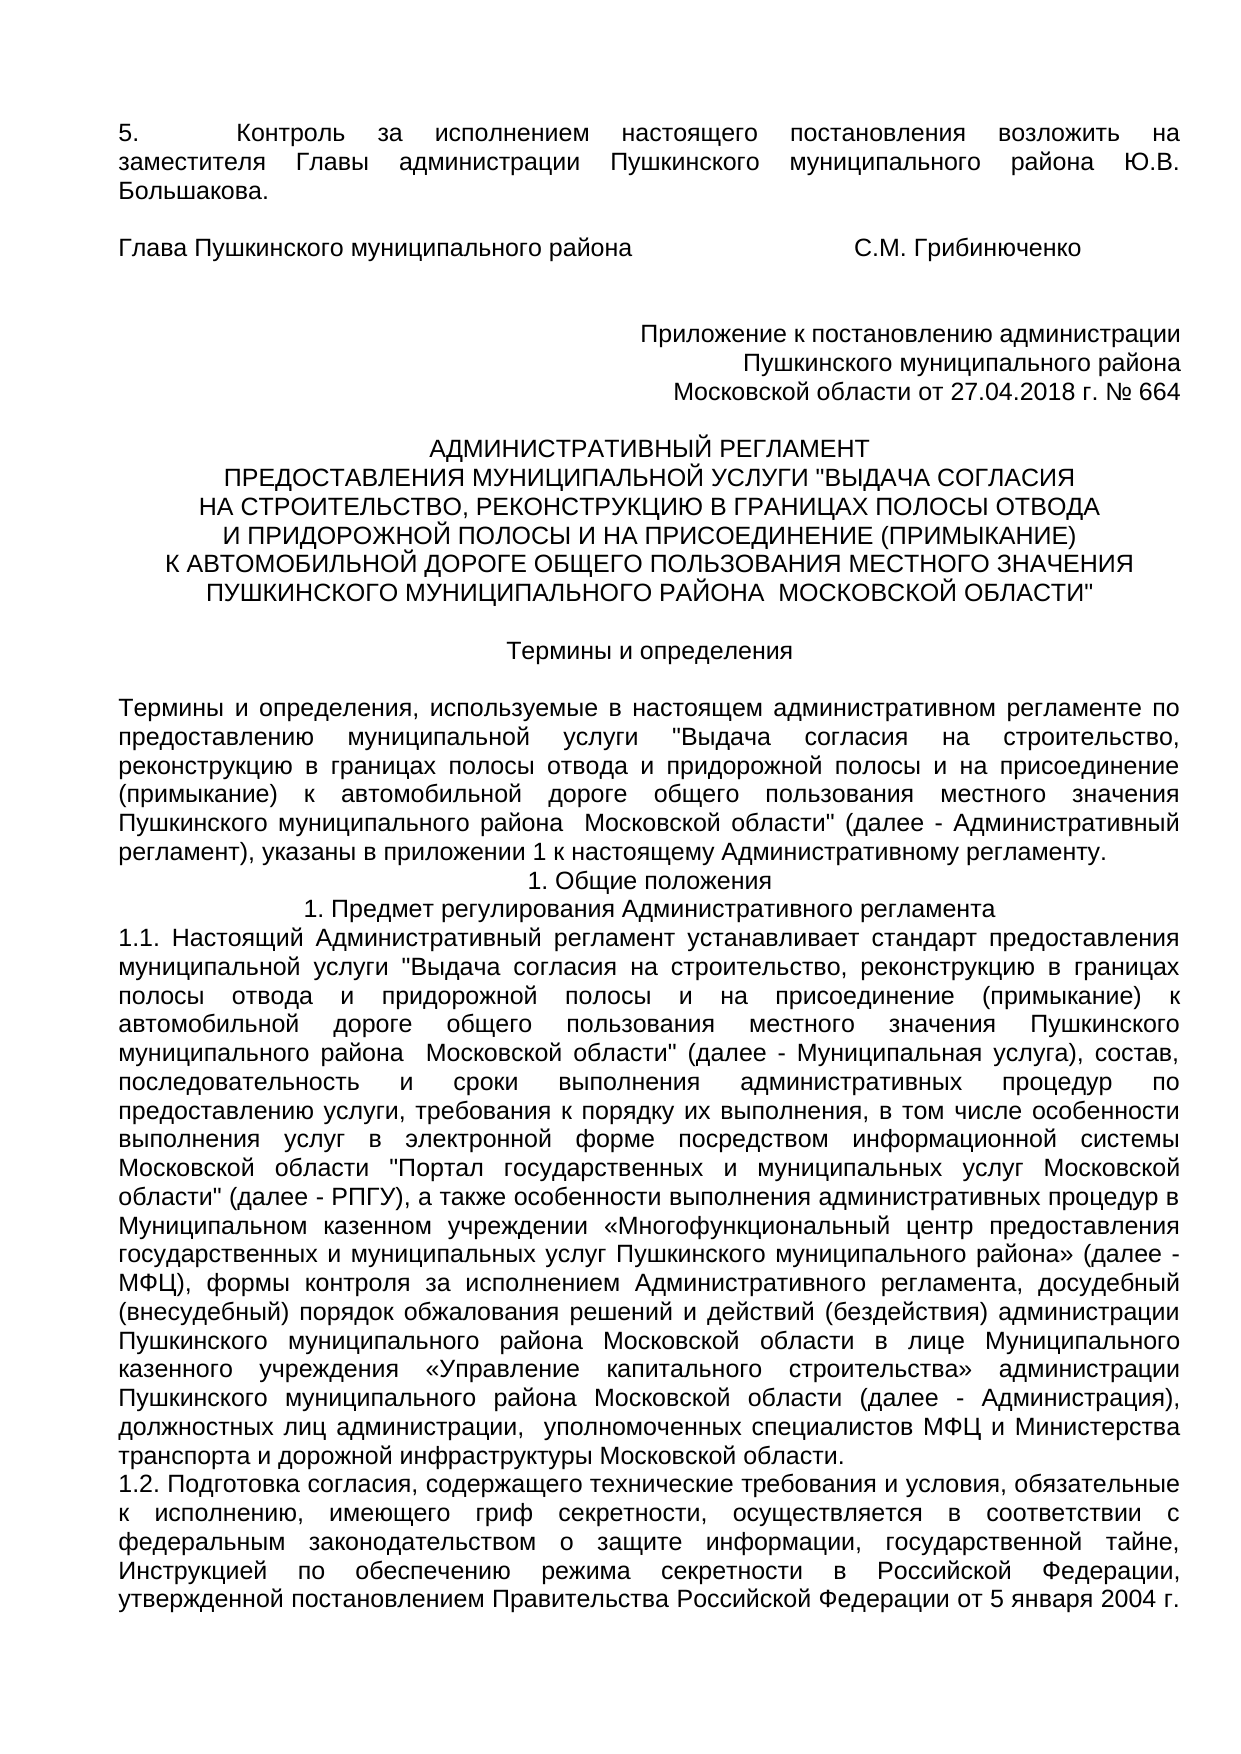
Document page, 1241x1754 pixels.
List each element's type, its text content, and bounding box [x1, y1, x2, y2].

text Московской области от 27.04.2018 г. № 664 [118, 377, 1181, 406]
text 1.1. Настоящий Административный регламент устанавливает стандарт предоставления муниципальной услуги "Выдача согласия на строительство, реконструкцию в границах полосы отвода и придорожной полосы и на присоединение (примыкание) к автомобильной дороге общего пользования местного значения Пушкинского муниципального района Московской области" (далее - Муниципальная услуга), состав, последовательность и сроки выполнения административных процедур по предоставлению услуги, требования к порядку их выполнения, в том числе особенности выполнения услуг в электронной форме посредством информационной системы Московской области "Портал государственных и муниципальных услуг Московской области" (далее - РПГУ), а также особенности выполнения административных процедур в Муниципальном казенном учреждении «Многофункциональный центр предоставления государственных и муниципальных услуг Пушкинского муниципального района» (далее - МФЦ), формы контроля за исполнением Административного регламента, досудебный (внесудебный) порядок обжалования решений и действий (бездействия) администрации Пушкинского муниципального района Московской области в лице Муниципального казенного учреждения «Управление капитального строительства» администрации Пушкинского муниципального района Московской области (далее - Администрация), должностных лиц администрации, уполномоченных специалистов МФЦ и Министерства транспорта и дорожной инфраструктуры Московской области. [118, 923, 1181, 1469]
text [118, 1469, 1181, 1613]
text 1. Предмет регулирования Административного регламента [118, 894, 1181, 923]
title И ПРИДОРОЖНОЙ ПОЛОСЫ И НА ПРИСОЕДИНЕНИЕ (ПРИМЫКАНИЕ) [118, 521, 1181, 549]
text Приложение к постановлению администрации [118, 319, 1181, 348]
title К АВТОМОБИЛЬНОЙ ДОРОГЕ ОБЩЕГО ПОЛЬЗОВАНИЯ МЕСТНОГО ЗНАЧЕНИЯ ПУШКИНСКОГО МУНИЦИПАЛЬНОГО РАЙОНА МОСКОВСКОЙ ОБЛАСТИ" [118, 549, 1181, 607]
text Термины и определения, используемые в настоящем административном регламенте по предоставлению муниципальной услуги "Выдача согласия на строительство, реконструкцию в границах полосы отвода и придорожной полосы и на присоединение (примыкание) к автомобильной дороге общего пользования местного значения Пушкинского муниципального района Московской области" (далее - Административный регламент), указаны в приложении 1 к настоящему Административному регламенту. [118, 693, 1181, 866]
list Контроль за исполнением настоящего постановления возложить на заместителя Главы администрации Пушкинского муниципального района Ю.В. Большакова. [118, 118, 1181, 204]
title АДМИНИСТРАТИВНЫЙ РЕГЛАМЕНТ [118, 434, 1181, 463]
title НА СТРОИТЕЛЬСТВО, РЕКОНСТРУКЦИЮ В ГРАНИЦАХ ПОЛОСЫ ОТВОДА [118, 492, 1181, 521]
text Термины и определения [118, 636, 1181, 664]
text Пушкинского муниципального района [118, 348, 1181, 377]
title ПРЕДОСТАВЛЕНИЯ МУНИЦИПАЛЬНОЙ УСЛУГИ "ВЫДАЧА СОГЛАСИЯ [118, 463, 1181, 492]
text Глава Пушкинского муниципального района С.М. Грибинюченко [118, 233, 1181, 262]
text 1. Общие положения [118, 866, 1181, 894]
